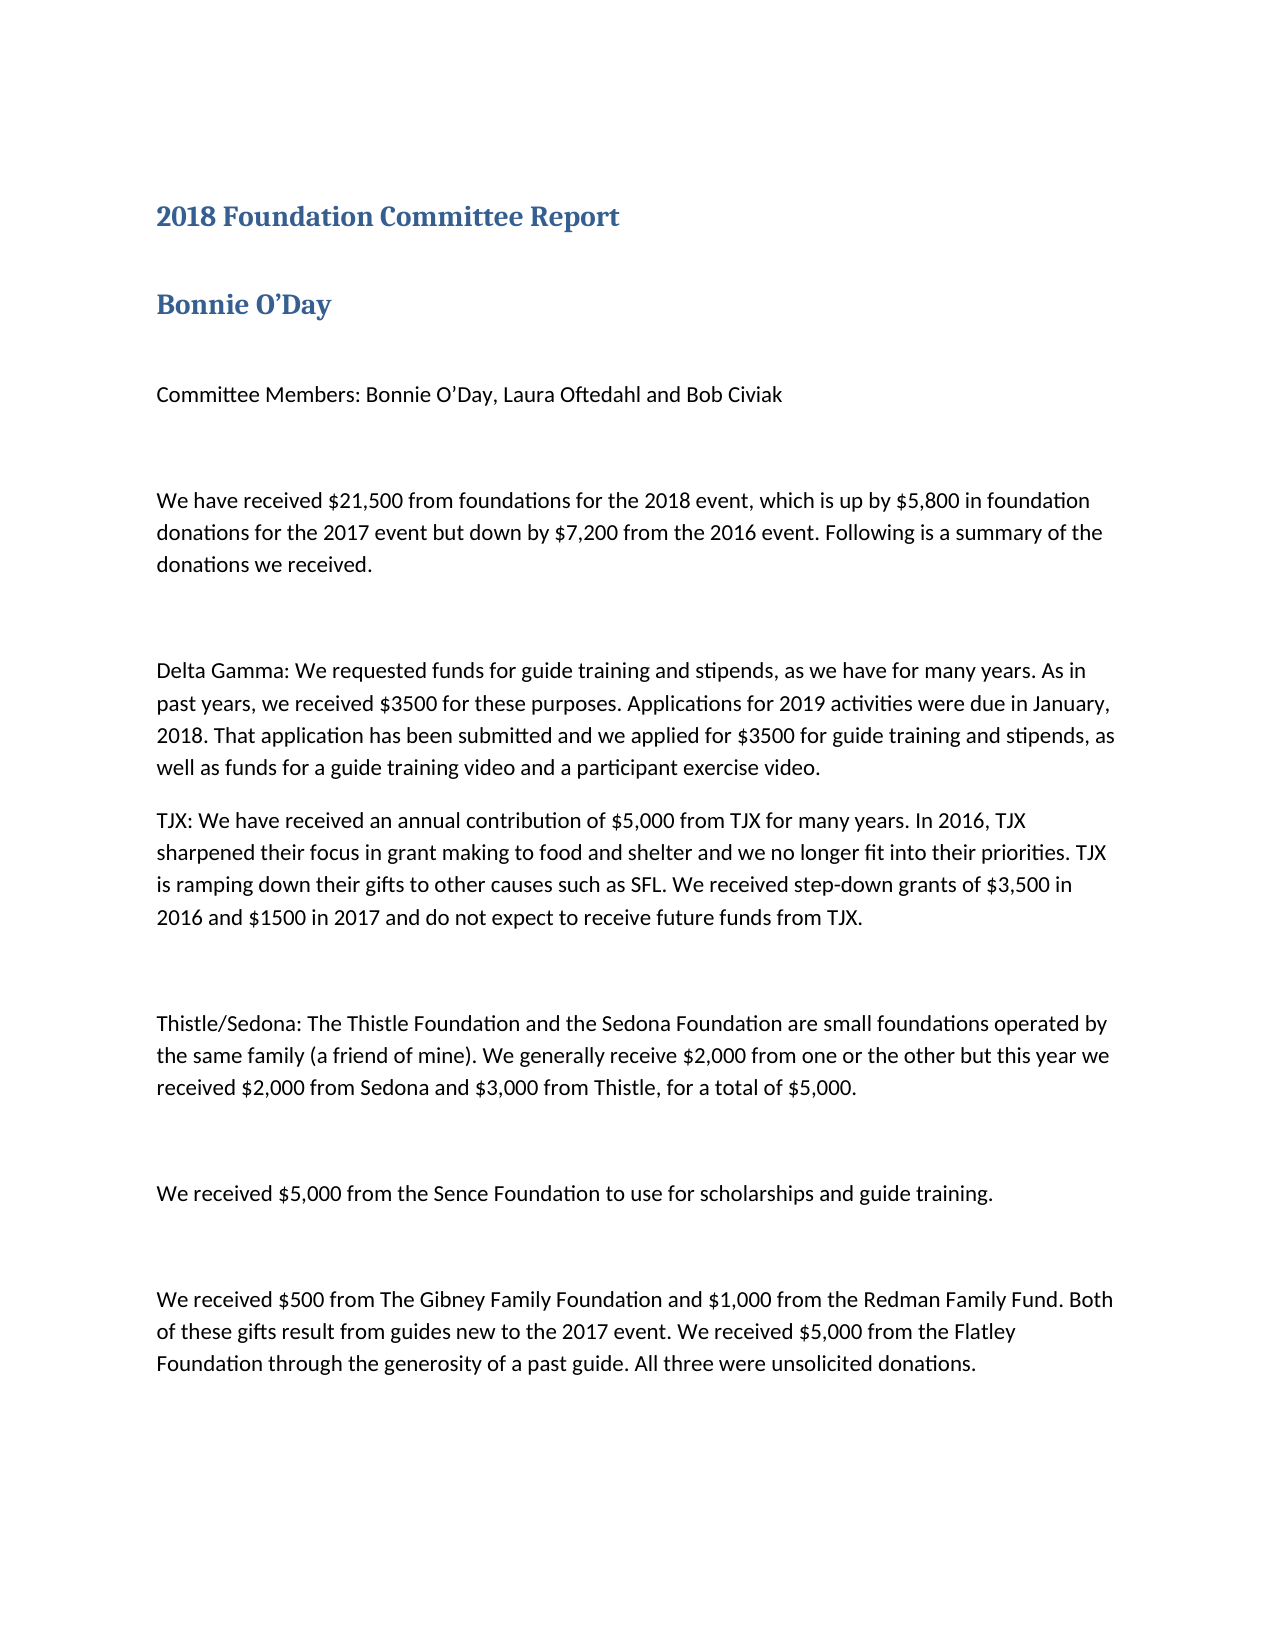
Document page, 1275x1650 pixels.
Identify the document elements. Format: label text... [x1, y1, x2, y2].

text We received $5,000 from the Sence Foundation to use for scholarships and guide training. [156, 1179, 1118, 1207]
text TJX: We have received an annual contribution of $5,000 from TJX for many years. In 2016, TJX sharpened their focus in grant making to food and shelter and we no longer fit into their priorities. TJX is ramping down their gifts to other causes such as SFL. We received step-down grants of $3,500 in 2016 and $1500 in 2017 and do not expect to receive future funds from TJX. [156, 806, 1118, 931]
text We have received $21,500 from foundations for the 2018 event, which is up by $5,800 in foundation donations for the 2017 event but down by $7,200 from the 2016 event. Following is a summary of the donations we received. [156, 486, 1118, 578]
text We received $500 from The Gibney Family Foundation and $1,000 from the Redman Family Fund. Both of these gifts result from guides new to the 2017 event. We received $5,000 from the Flatley Foundation through the generosity of a past guide. All three were unsolicited donations. [156, 1285, 1118, 1378]
text Committee Members: Bonnie O’Day, Laura Oftedahl and Bob Civiak [156, 380, 1118, 408]
text Thistle/Sedona: The Thistle Foundation and the Sedona Foundation are small foundations operated by the same family (a friend of mine). We generally receive $2,000 from one or the other but this year we received $2,000 from Sedona and $3,000 from Thistle, for a total of $5,000. [156, 1009, 1118, 1101]
subtitle Bonnie O’Day [156, 288, 1118, 322]
text Delta Gamma: We requested funds for guide training and stipends, as we have for many years. As in past years, we received $3500 for these purposes. Applications for 2019 activities were due in January, 2018. That application has been submitted and we applied for $3500 for guide training and stipends, as well as funds for a guide training video and a participant exercise video. [156, 657, 1118, 781]
subtitle 2018 Foundation Committee Report [156, 200, 1118, 233]
